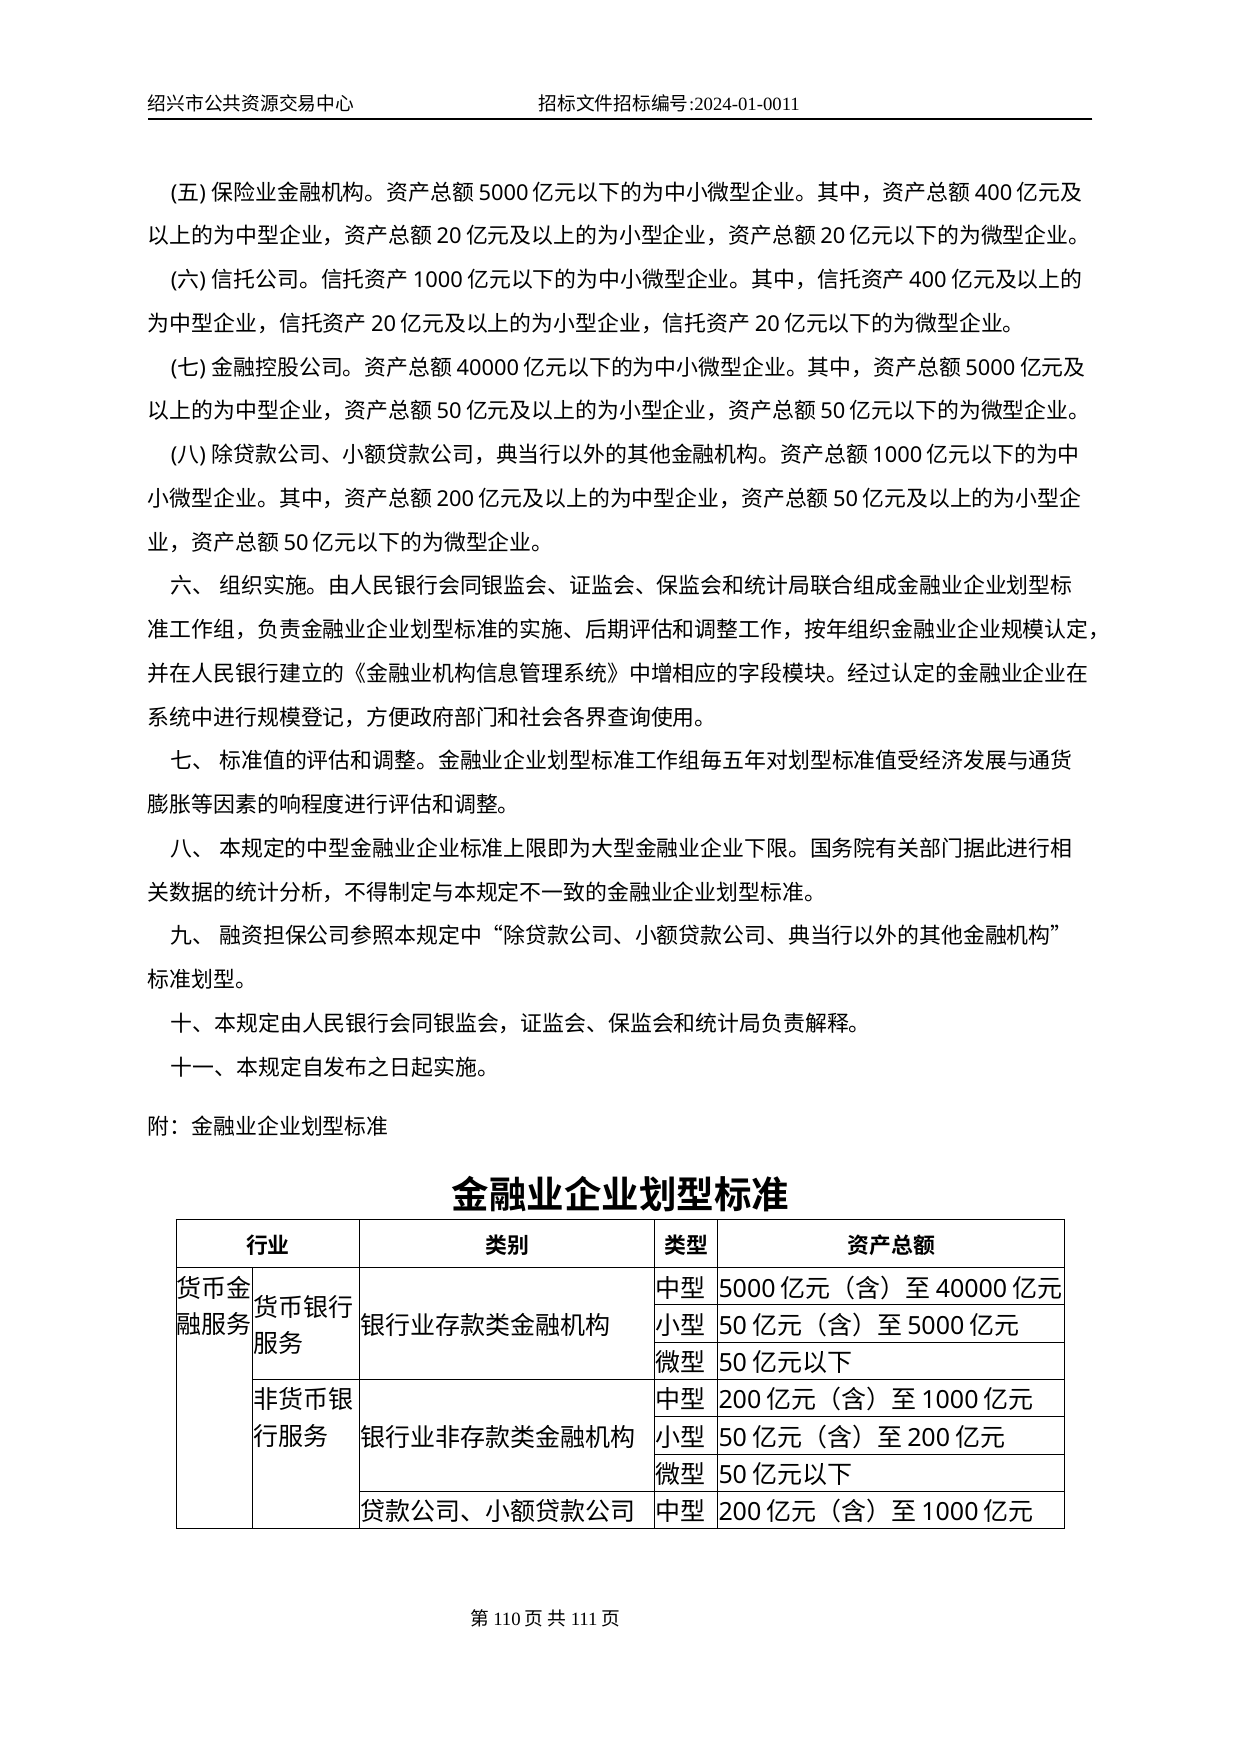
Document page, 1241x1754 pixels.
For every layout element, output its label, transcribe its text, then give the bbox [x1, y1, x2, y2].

text 十一、本规定自发布之日起实施。 [148, 1037, 1092, 1081]
table_cell 贷款公司、小额贷款公司及典当行 [360, 1492, 654, 1528]
table_cell 5000亿元（含）至40000亿元 [718, 1268, 1064, 1304]
text (五) 保险业金融机构。资产总额5000亿元以下的为中小微型企业。其中，资产总额400亿元及以上的为中型企业，资产总额20亿元及以上的为小型企业，资产总额20亿元以下的为微型企业。 [148, 162, 1092, 250]
table_cell 50亿元以下 [718, 1343, 1064, 1379]
text 金融业企业划型标准 [148, 1156, 1092, 1219]
table_cell 微型 [655, 1343, 717, 1379]
table_cell 货币金融服务 [177, 1268, 252, 1528]
table_cell 银行业存款类金融机构 [360, 1268, 654, 1379]
table_cell 中型 [655, 1380, 717, 1416]
text 八、 本规定的中型金融业企业标准上限即为大型金融业企业下限。国务院有关部门据此进行相关数据的统计分析，不得制定与本规定不一致的金融业企业划型标准。 [148, 819, 1092, 906]
table_cell 50亿元（含）至5000亿元 [718, 1305, 1064, 1342]
table_cell 200亿元（含）至1000亿元 [718, 1492, 1064, 1528]
table_header 类型 [655, 1220, 717, 1267]
text 六、 组织实施。由人民银行会同银监会、证监会、保监会和统计局联合组成金融业企业划型标准工作组，负责金融业企业划型标准的实施、后期评估和调整工作，按年组织金融业企业规模认定，并在人民银行建立的《金融业机构信息管理系统》中增相应的字段模块。经过认定的金融业企业在系统中进行规模登记，方便政府部门和社会各界查询使用。 [148, 556, 1092, 731]
text (六) 信托公司。信托资产1000亿元以下的为中小微型企业。其中，信托资产400亿元及以上的为中型企业，信托资产20亿元及以上的为小型企业，信托资产20亿元以下的为微型企业。 [148, 250, 1092, 337]
table_cell 中型 [655, 1268, 717, 1304]
table_cell 微型 [655, 1455, 717, 1491]
table_header 资产总额 [718, 1220, 1064, 1267]
text (七) 金融控股公司。资产总额40000亿元以下的为中小微型企业。其中，资产总额5000亿元及以上的为中型企业，资产总额50亿元及以上的为小型企业，资产总额50亿元以下的为微型企业。 [148, 337, 1092, 425]
table_header 类别 [360, 1220, 654, 1267]
text 附：金融业企业划型标准 [148, 1097, 1092, 1141]
table_cell 50亿元以下 [718, 1455, 1064, 1491]
text 九、 融资担保公司参照本规定中“除贷款公司、小额贷款公司、典当行以外的其他金融机构”标准划型。 [148, 906, 1092, 994]
table_cell 中型 [655, 1492, 717, 1528]
text (八) 除贷款公司、小额贷款公司，典当行以外的其他金融机构。资产总额1000亿元以下的为中小微型企业。其中，资产总额200亿元及以上的为中型企业，资产总额50亿元及以上的为小型企业，资产总额50亿元以下的为微型企业。 [148, 425, 1092, 556]
table_cell 50亿元（含）至200亿元 [718, 1417, 1064, 1453]
text 七、 标准值的评估和调整。金融业企业划型标准工作组毎五年对划型标准值受经济发展与通货膨胀等因素的响程度进行评估和调整。 [148, 731, 1092, 819]
table_cell 银行业非存款类金融机构 [360, 1380, 654, 1491]
table_cell 小型 [655, 1417, 717, 1453]
table_cell 货币银行服务 [253, 1268, 359, 1379]
table_cell 小型 [655, 1305, 717, 1342]
table_cell 非货币银行服务 [253, 1380, 359, 1528]
table_header 行业 [177, 1220, 359, 1267]
table_cell 200亿元（含）至1000亿元 [718, 1380, 1064, 1416]
text 十、本规定由人民银行会同银监会，证监会、保监会和统计局负责解释。 [148, 994, 1092, 1037]
